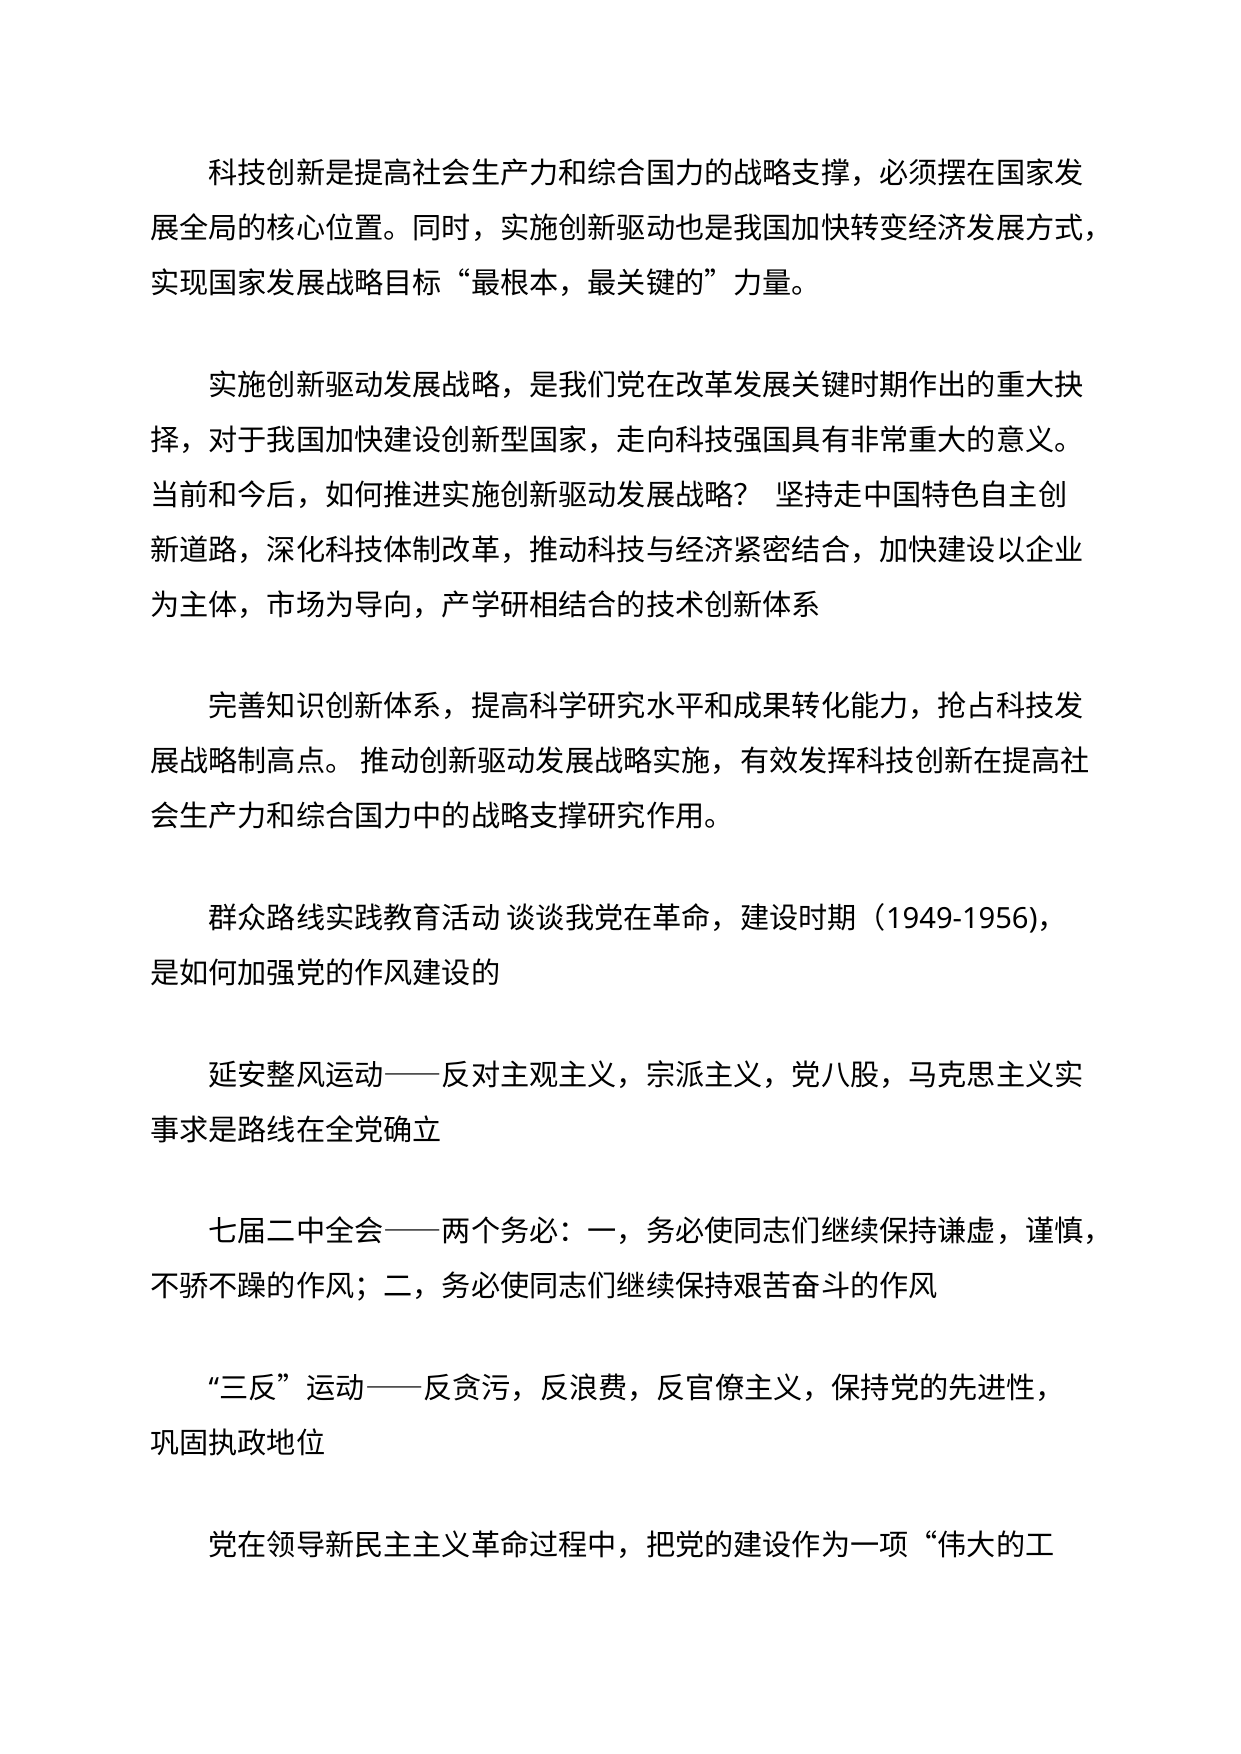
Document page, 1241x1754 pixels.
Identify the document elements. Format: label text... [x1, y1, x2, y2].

text 实施创新驱动发展战略，是我们党在改革发展关键时期作出的重大抉择，对于我国加快建设创新型国家，走向科技强国具有非常重大的意义。当前和今后，如何推进实施创新驱动发展战略？ 坚持走中国特色自主创新道路，深化科技体制改革，推动科技与经济紧密结合，加快建设以企业为主体，市场为导向，产学研相结合的技术创新体系 [150, 362, 1090, 623]
text 完善知识创新体系，提高科学研究水平和成果转化能力，抢占科技发展战略制高点。 推动创新驱动发展战略实施，有效发挥科技创新在提高社会生产力和综合国力中的战略支撑研究作用。 [150, 683, 1090, 835]
text 七届二中全会——两个务必：一，务必使同志们继续保持谦虚，谨慎，不骄不躁的作风；二，务必使同志们继续保持艰苦奋斗的作风 [150, 1208, 1090, 1305]
text 群众路线实践教育活动 谈谈我党在革命，建设时期（1949-1956)，是如何加强党的作风建设的 [150, 894, 1090, 992]
text “三反”运动——反贪污，反浪费，反官僚主义，保持党的先进性，巩固执政地位 [150, 1364, 1090, 1462]
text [150, 1521, 1090, 1564]
text 科技创新是提高社会生产力和综合国力的战略支撑，必须摆在国家发展全局的核心位置。同时，实施创新驱动也是我国加快转变经济发展方式，实现国家发展战略目标“最根本，最关键的”力量。 [150, 150, 1090, 302]
text 延安整风运动——反对主观主义，宗派主义，党八股，马克思主义实事求是路线在全党确立 [150, 1051, 1090, 1148]
